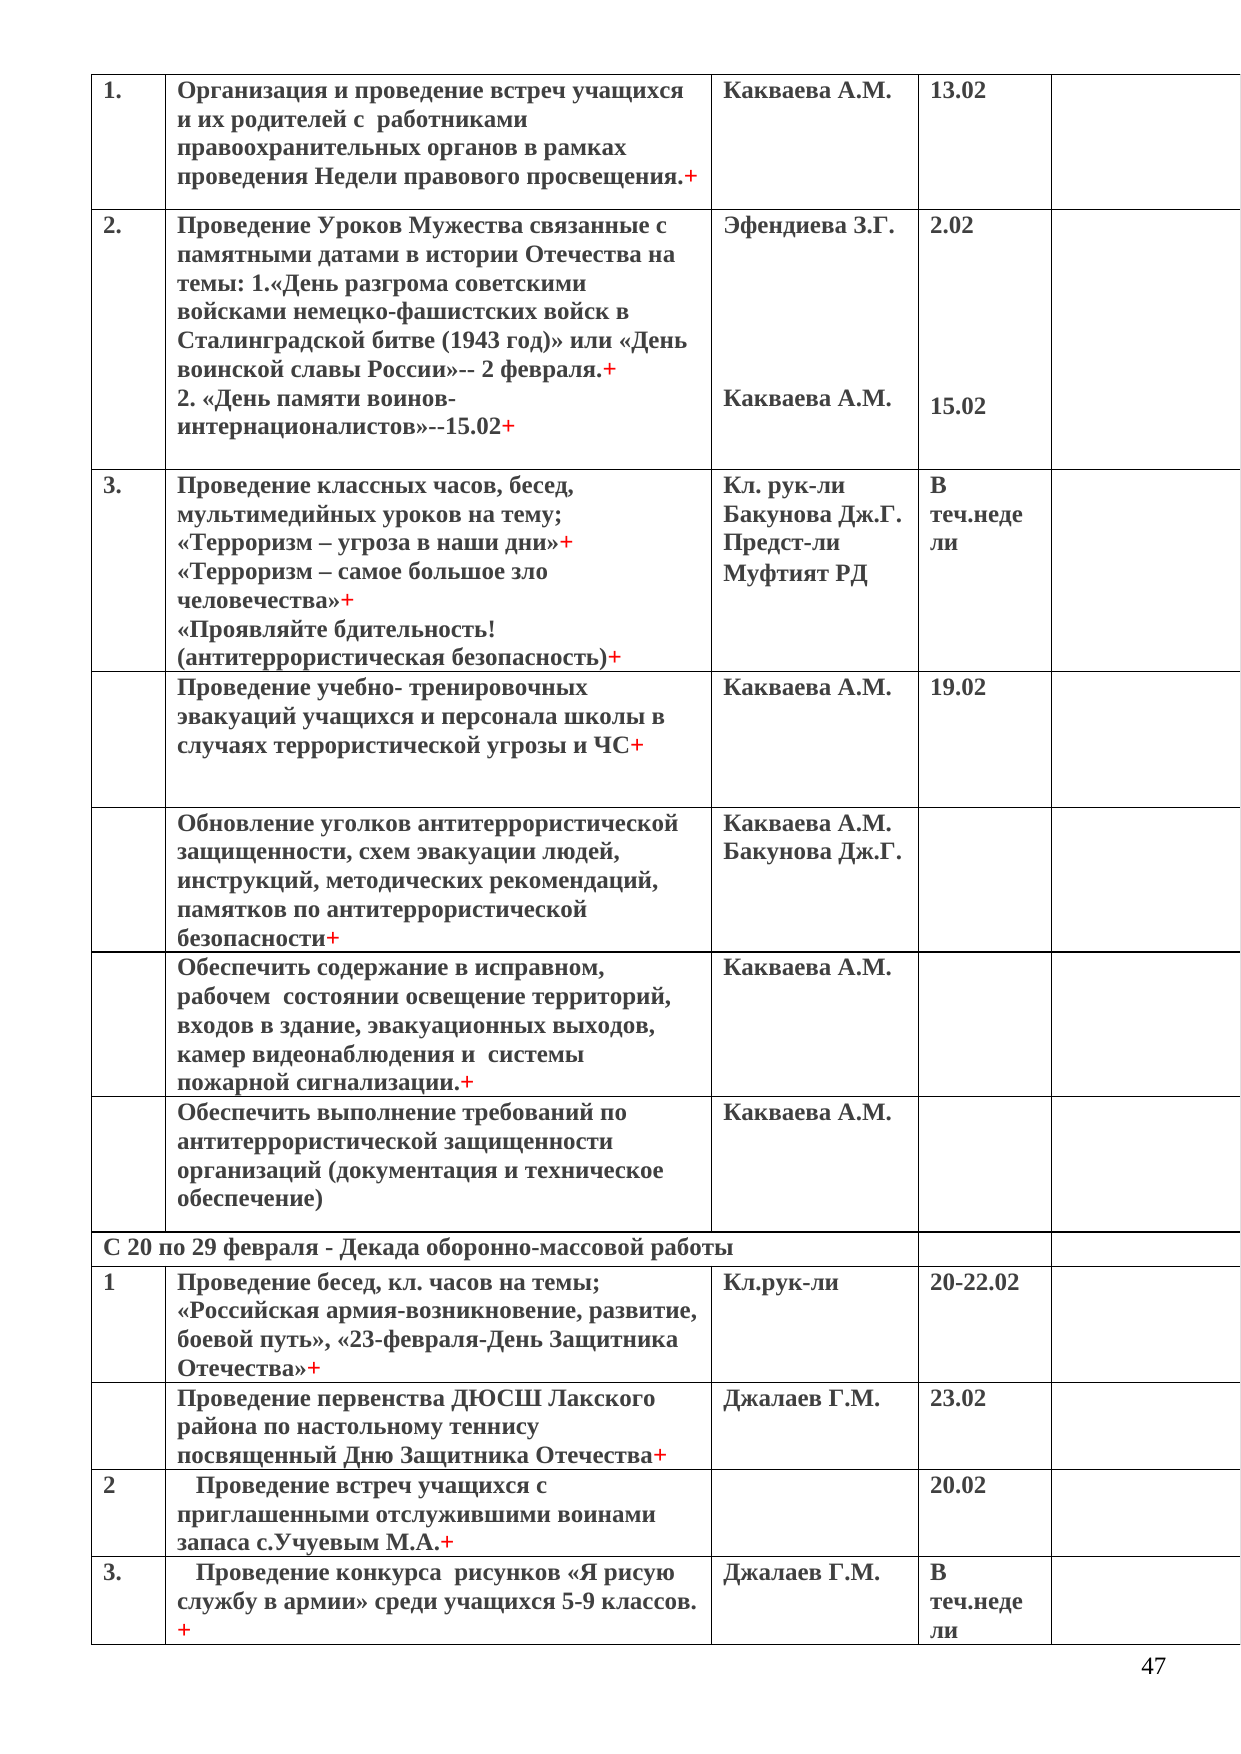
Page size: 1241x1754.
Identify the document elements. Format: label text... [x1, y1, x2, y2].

table_cell С 20 по 29 февраля - Декада оборонно-массовой работы [92, 1233, 918, 1266]
table_cell [1052, 1233, 1240, 1266]
table_cell Организация и проведение встреч учащихся и их родителей с работниками правоохранительных органов в рамках проведения Недели правового просвещения.+ [166, 75, 711, 209]
table_cell Проведение Уроков Мужества связанные с памятными датами в истории Отечества на темы: 1.«День разгрома советскими войсками немецко-фашистских войск в Сталинградской битве (1943 год)» или «День воинской славы России»-- 2 февраля.+ 2. «День памяти воинов-интернационалистов»--15.02+ [166, 210, 711, 469]
table_cell В теч.неде ли [919, 470, 1051, 671]
table_cell [919, 808, 1051, 951]
table_cell [92, 808, 165, 951]
table_cell Эфендиева З.Г. Какваева А.М. [712, 210, 918, 469]
table_cell 13.02 [919, 75, 1051, 209]
table_cell 2. [92, 210, 165, 469]
table_cell [92, 1097, 165, 1231]
table_cell [1052, 672, 1240, 807]
table_cell Проведение конкурса рисунков «Я рисую службу в армии» среди учащихся 5-9 классов.+ [166, 1557, 711, 1643]
table_cell 23.02 [919, 1383, 1051, 1469]
table_cell [919, 1097, 1051, 1231]
table_cell [92, 953, 165, 1096]
table_cell Проведение первенства ДЮСШ Лакского района по настольному теннису посвященный Дню Защитника Отечества+ [166, 1383, 711, 1469]
table_cell Обеспечить выполнение требований по антитеррористической защищенности организаций (документация и техническое обеспечение) [166, 1097, 711, 1231]
table_cell Обеспечить содержание в исправном, рабочем состоянии освещение территорий, входов в здание, эвакуационных выходов, камер видеонаблюдения и системы пожарной сигнализации.+ [166, 953, 711, 1096]
table_cell [1052, 1383, 1240, 1469]
table_cell Какваева А.М. [712, 672, 918, 807]
table_cell [92, 1383, 165, 1469]
table_cell [1052, 470, 1240, 671]
table_cell Кл.рук-ли [712, 1267, 918, 1382]
table_cell Проведение учебно- тренировочных эвакуаций учащихся и персонала школы в случаях террористической угрозы и ЧС+ [166, 672, 711, 807]
table_cell [919, 1233, 1051, 1266]
table_cell Какваева А.М. [712, 1097, 918, 1231]
table_cell 19.02 [919, 672, 1051, 807]
table_cell 1. [92, 75, 165, 209]
table_cell 3. [92, 470, 165, 671]
table_cell 1 [92, 1267, 165, 1382]
table_cell [1052, 1470, 1240, 1556]
table_cell 20-22.02 [919, 1267, 1051, 1382]
table_cell [1052, 1557, 1240, 1643]
table_cell Джалаев Г.М. [712, 1383, 918, 1469]
table_cell Проведение бесед, кл. часов на темы; «Российская армия-возникновение, развитие, боевой путь», «23-февраля-День Защитника Отечества»+ [166, 1267, 711, 1382]
table_cell Обновление уголков антитеррористической защищенности, схем эвакуации людей, инструкций, методических рекомендаций, памятков по антитеррористической безопасности+ [166, 808, 711, 951]
table_cell [1052, 808, 1240, 951]
table_cell [92, 672, 165, 807]
table_cell [919, 953, 1051, 1096]
table_cell [1052, 75, 1240, 209]
table_cell [1052, 953, 1240, 1096]
table_cell Кл. рук-ли Бакунова Дж.Г. Предст-ли Муфтият РД [712, 470, 918, 671]
table_cell Проведение классных часов, бесед, мультимедийных уроков на тему; «Терроризм – угроза в наши дни»+ «Терроризм – самое большое зло человечества»+ «Проявляйте бдительность! (антитеррористическая безопасность)+ [166, 470, 711, 671]
table_cell Какваева А.М. [712, 75, 918, 209]
table_cell В теч.неде ли [919, 1557, 1051, 1643]
table_cell Какваева А.М. Бакунова Дж.Г. [712, 808, 918, 951]
table_cell [1052, 1097, 1240, 1231]
table_cell Проведение встреч учащихся с приглашенными отслужившими воинами запаса с.Учуевым М.А.+ [166, 1470, 711, 1556]
table_cell 2.02 15.02 [919, 210, 1051, 469]
table_cell [1052, 1267, 1240, 1382]
table_cell 2 [92, 1470, 165, 1556]
table_cell Какваева А.М. [712, 953, 918, 1096]
table_cell Джалаев Г.М. [712, 1557, 918, 1643]
table_cell [712, 1470, 918, 1556]
table_cell 20.02 [919, 1470, 1051, 1556]
table_cell [1052, 210, 1240, 469]
table_cell 3. [92, 1557, 165, 1643]
